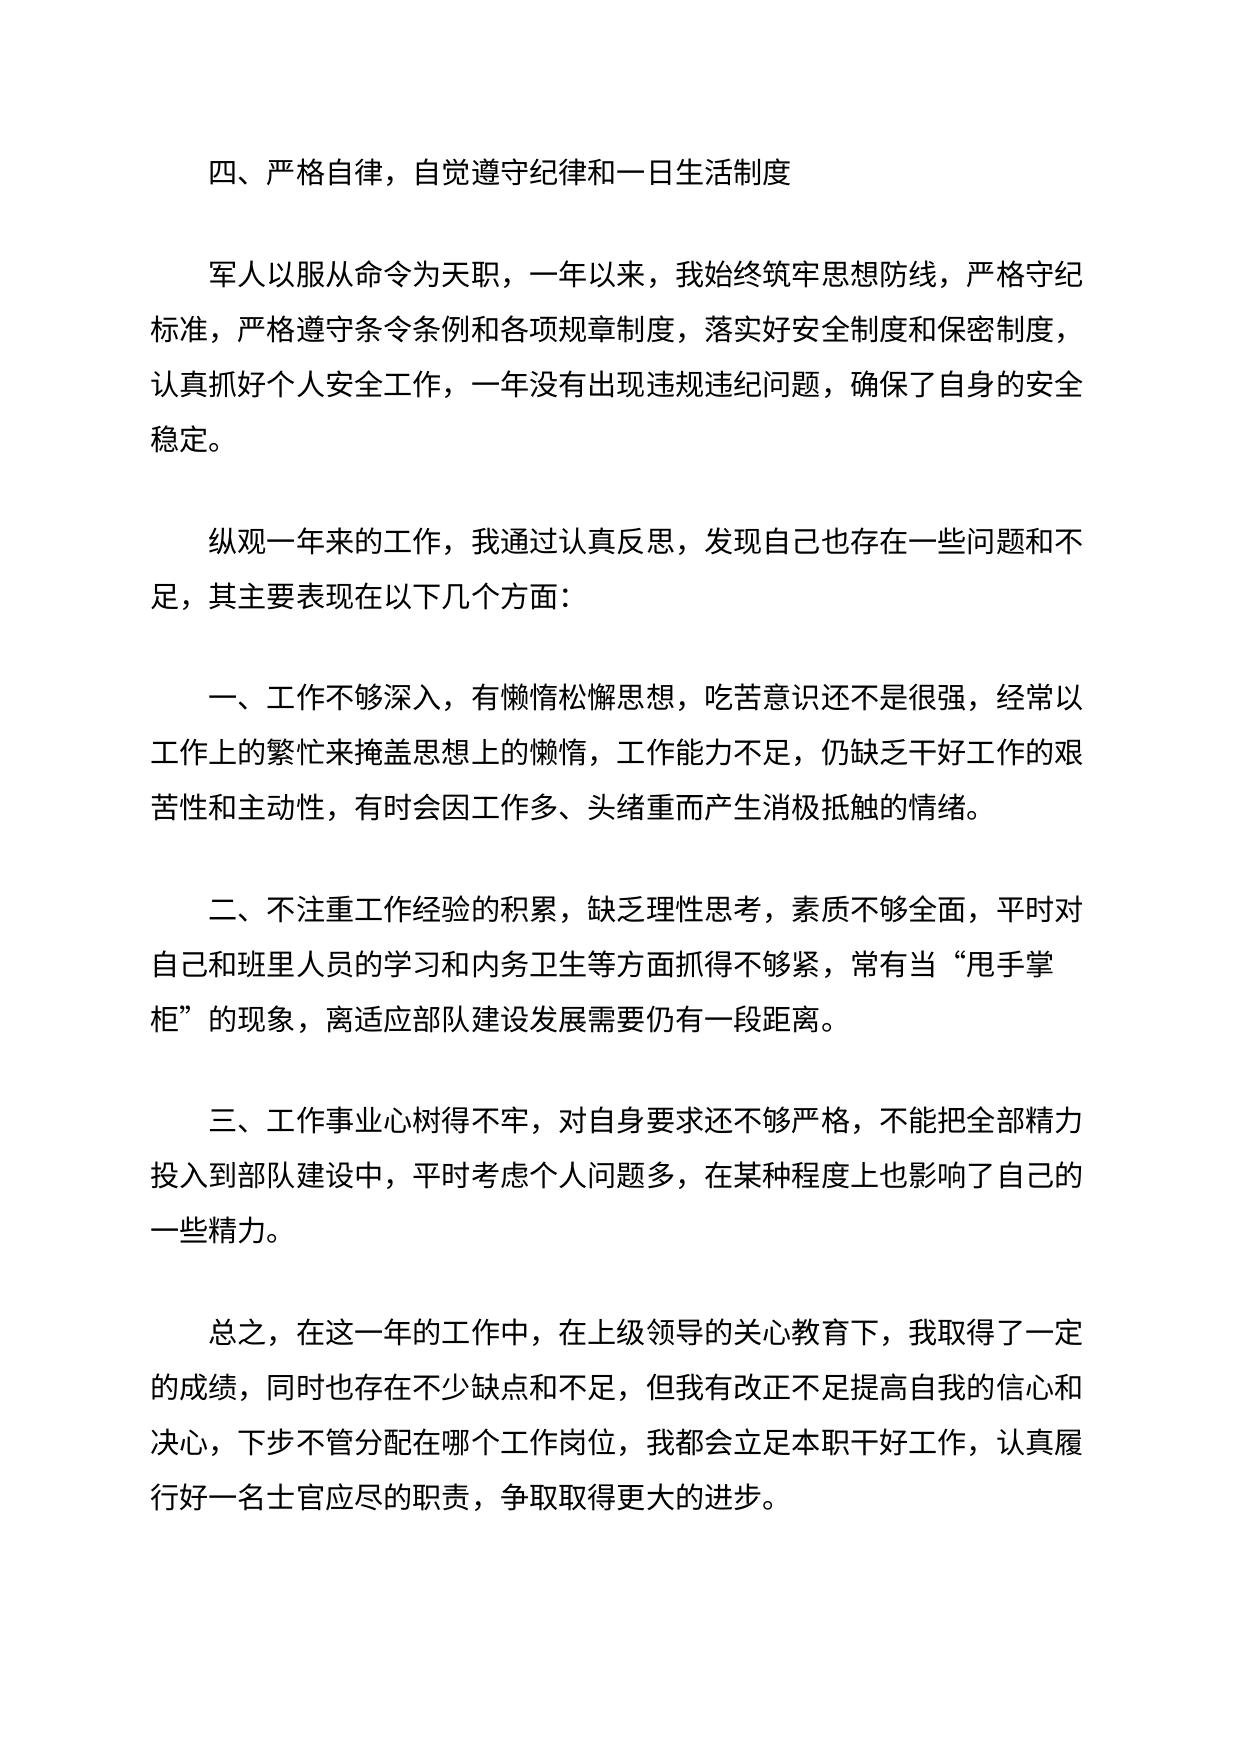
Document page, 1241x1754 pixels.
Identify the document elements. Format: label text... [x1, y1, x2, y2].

text 二、不注重工作经验的积累，缺乏理性思考，素质不够全面，平时对自己和班里人员的学习和内务卫生等方面抓得不够紧，常有当“甩手掌柜”的现象，离适应部队建设发展需要仍有一段距离。 [150, 886, 1090, 1038]
text 军人以服从命令为天职，一年以来，我始终筑牢思想防线，严格守纪标准，严格遵守条令条例和各项规章制度，落实好安全制度和保密制度，认真抓好个人安全工作，一年没有出现违规违纪问题，确保了自身的安全稳定。 [150, 252, 1090, 459]
text 四、严格自律，自觉遵守纪律和一日生活制度 [150, 150, 1090, 192]
text 三、工作事业心树得不牢，对自身要求还不够严格，不能把全部精力投入到部队建设中，平时考虑个人问题多，在某种程度上也影响了自己的一些精力。 [150, 1098, 1090, 1250]
text 总之，在这一年的工作中，在上级领导的关心教育下，我取得了一定的成绩，同时也存在不少缺点和不足，但我有改正不足提高自我的信心和决心，下步不管分配在哪个工作岗位，我都会立足本职干好工作，认真履行好一名士官应尽的职责，争取取得更大的进步。 [150, 1309, 1090, 1517]
text 纵观一年来的工作，我通过认真反思，发现自己也存在一些问题和不足，其主要表现在以下几个方面： [150, 518, 1090, 615]
text 一、工作不够深入，有懒惰松懈思想，吃苦意识还不是很强，经常以工作上的繁忙来掩盖思想上的懒惰，工作能力不足，仍缺乏干好工作的艰苦性和主动性，有时会因工作多、头绪重而产生消极抵触的情绪。 [150, 675, 1090, 827]
